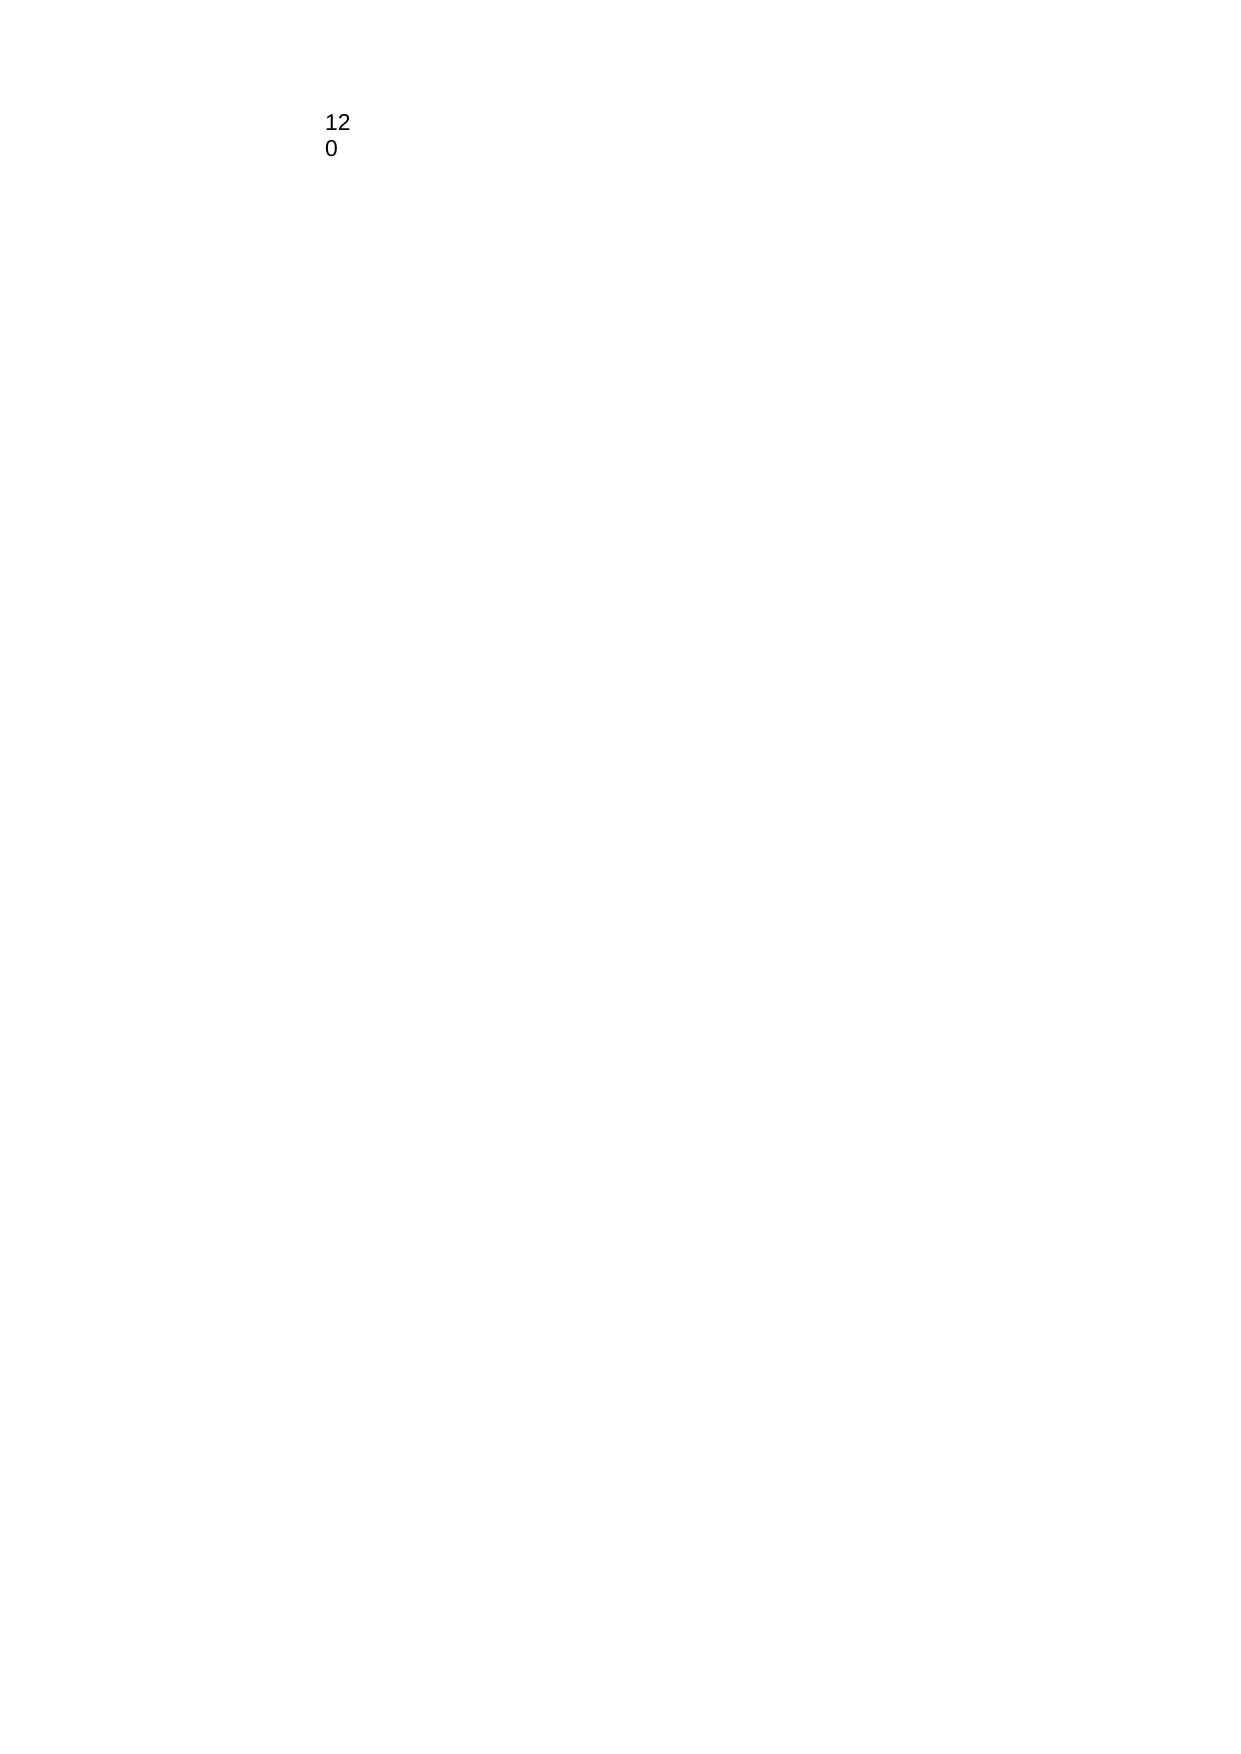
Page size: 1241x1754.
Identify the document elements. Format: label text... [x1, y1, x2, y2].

text 120 [325, 109, 354, 162]
